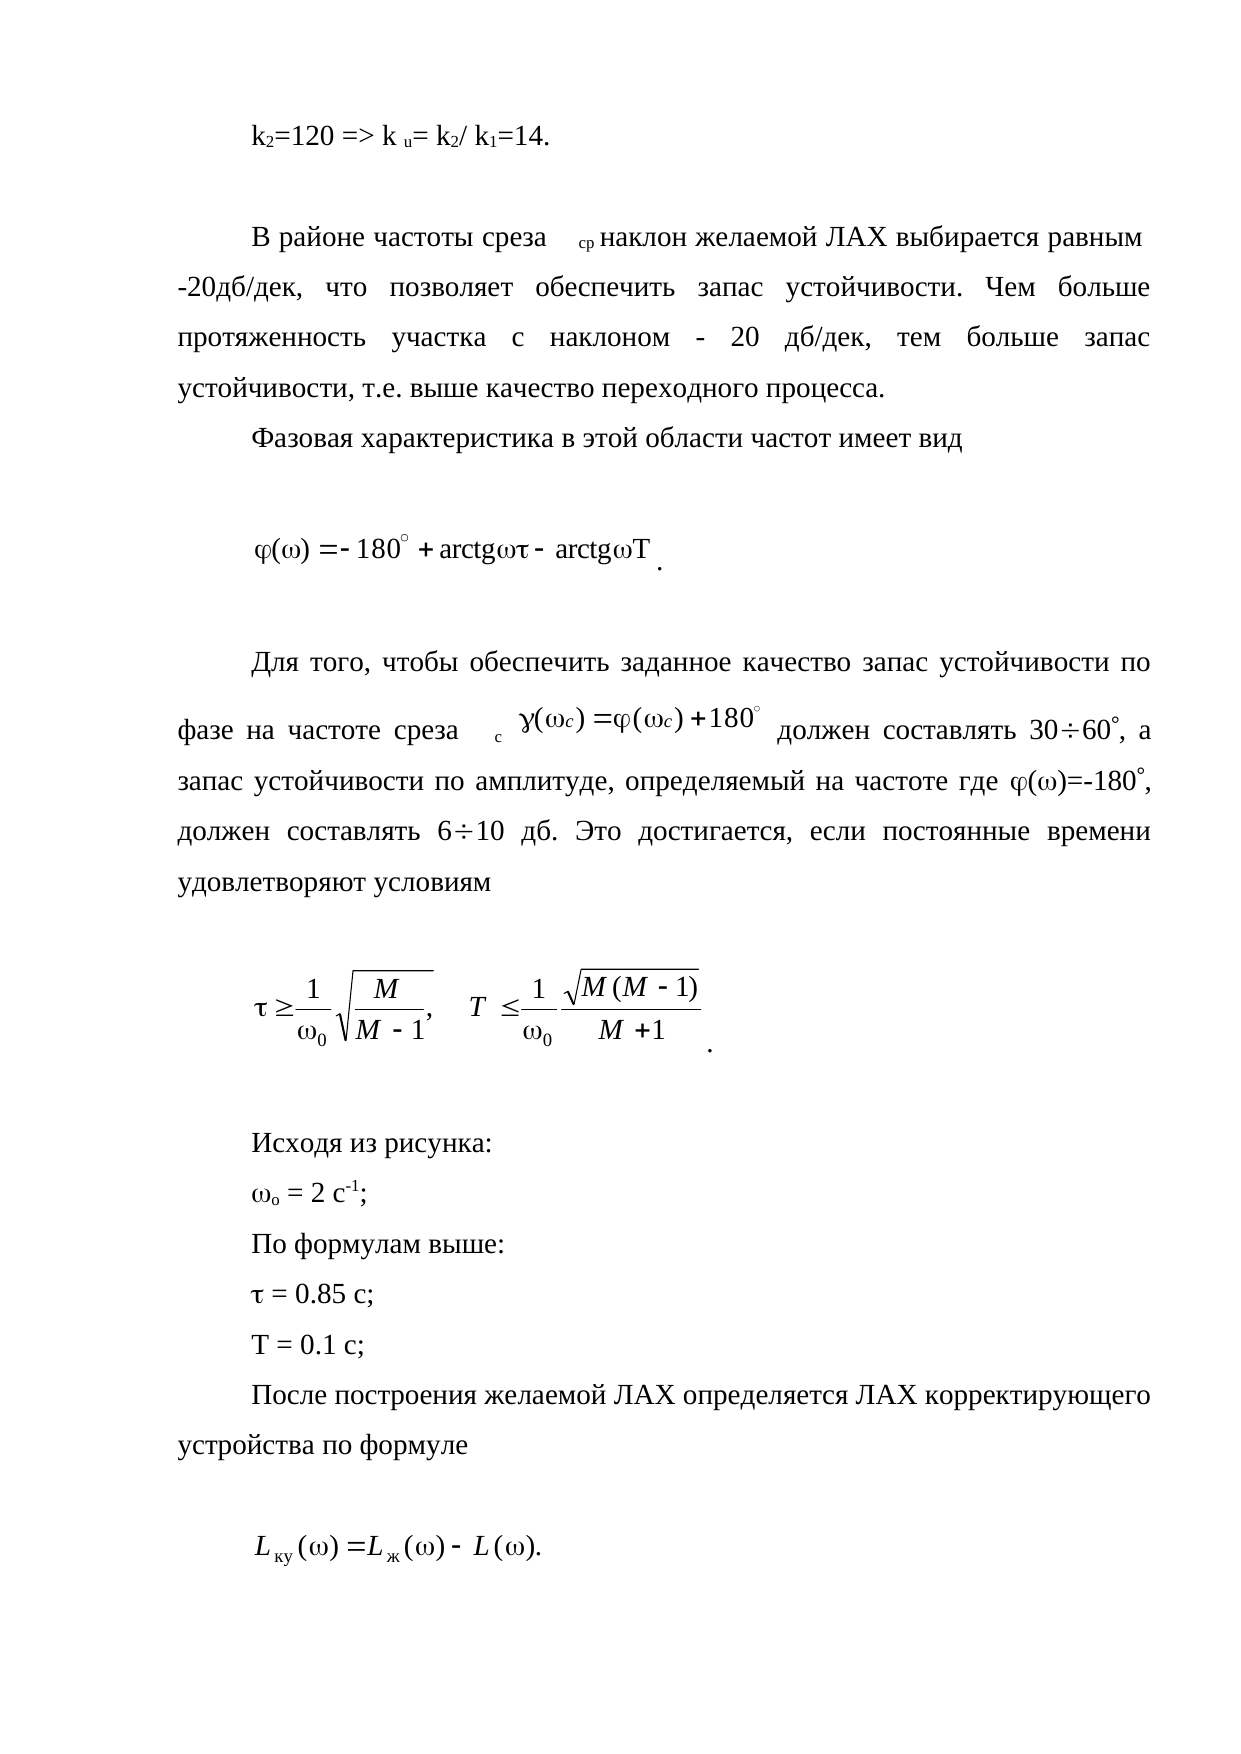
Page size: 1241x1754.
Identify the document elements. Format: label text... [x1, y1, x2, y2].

text Фазовая характеристика в этой области частот имеет вид [177, 420, 1152, 453]
text После построения желаемой ЛАХ определяется ЛАХ корректирующего устройства по формуле [177, 1377, 1152, 1461]
text о = 2 с-1; [177, 1176, 1152, 1209]
text По формулам выше: [177, 1226, 1152, 1259]
text . [177, 521, 1152, 577]
text Исходя из рисунка: [177, 1125, 1152, 1159]
text k2=120 => k u= k2/ k1=14. [177, 118, 1152, 152]
text = 0.85 с; [177, 1276, 1152, 1310]
text Для того, чтобы обеспечить заданное качество запас устойчивости по фазе на частоте среза c должен составлять 3060, а запас устойчивости по амплитуде, определяемый на частоте где ()=-180, должен составлять 610 дб. Это достигается, если постоянные времени удовлетворяют условиям [177, 644, 1152, 897]
text . [177, 964, 1152, 1058]
text В районе частоты среза cр наклон желаемой ЛАХ выбирается равным -20дб/дек, что позволяет обеспечить запас устойчивости. Чем больше протяженность участка с наклоном - 20 дб/дек, тем больше запас устойчивости, т.е. выше качество переходного процесса. [177, 219, 1152, 403]
text T = 0.1 с; [177, 1327, 1152, 1360]
